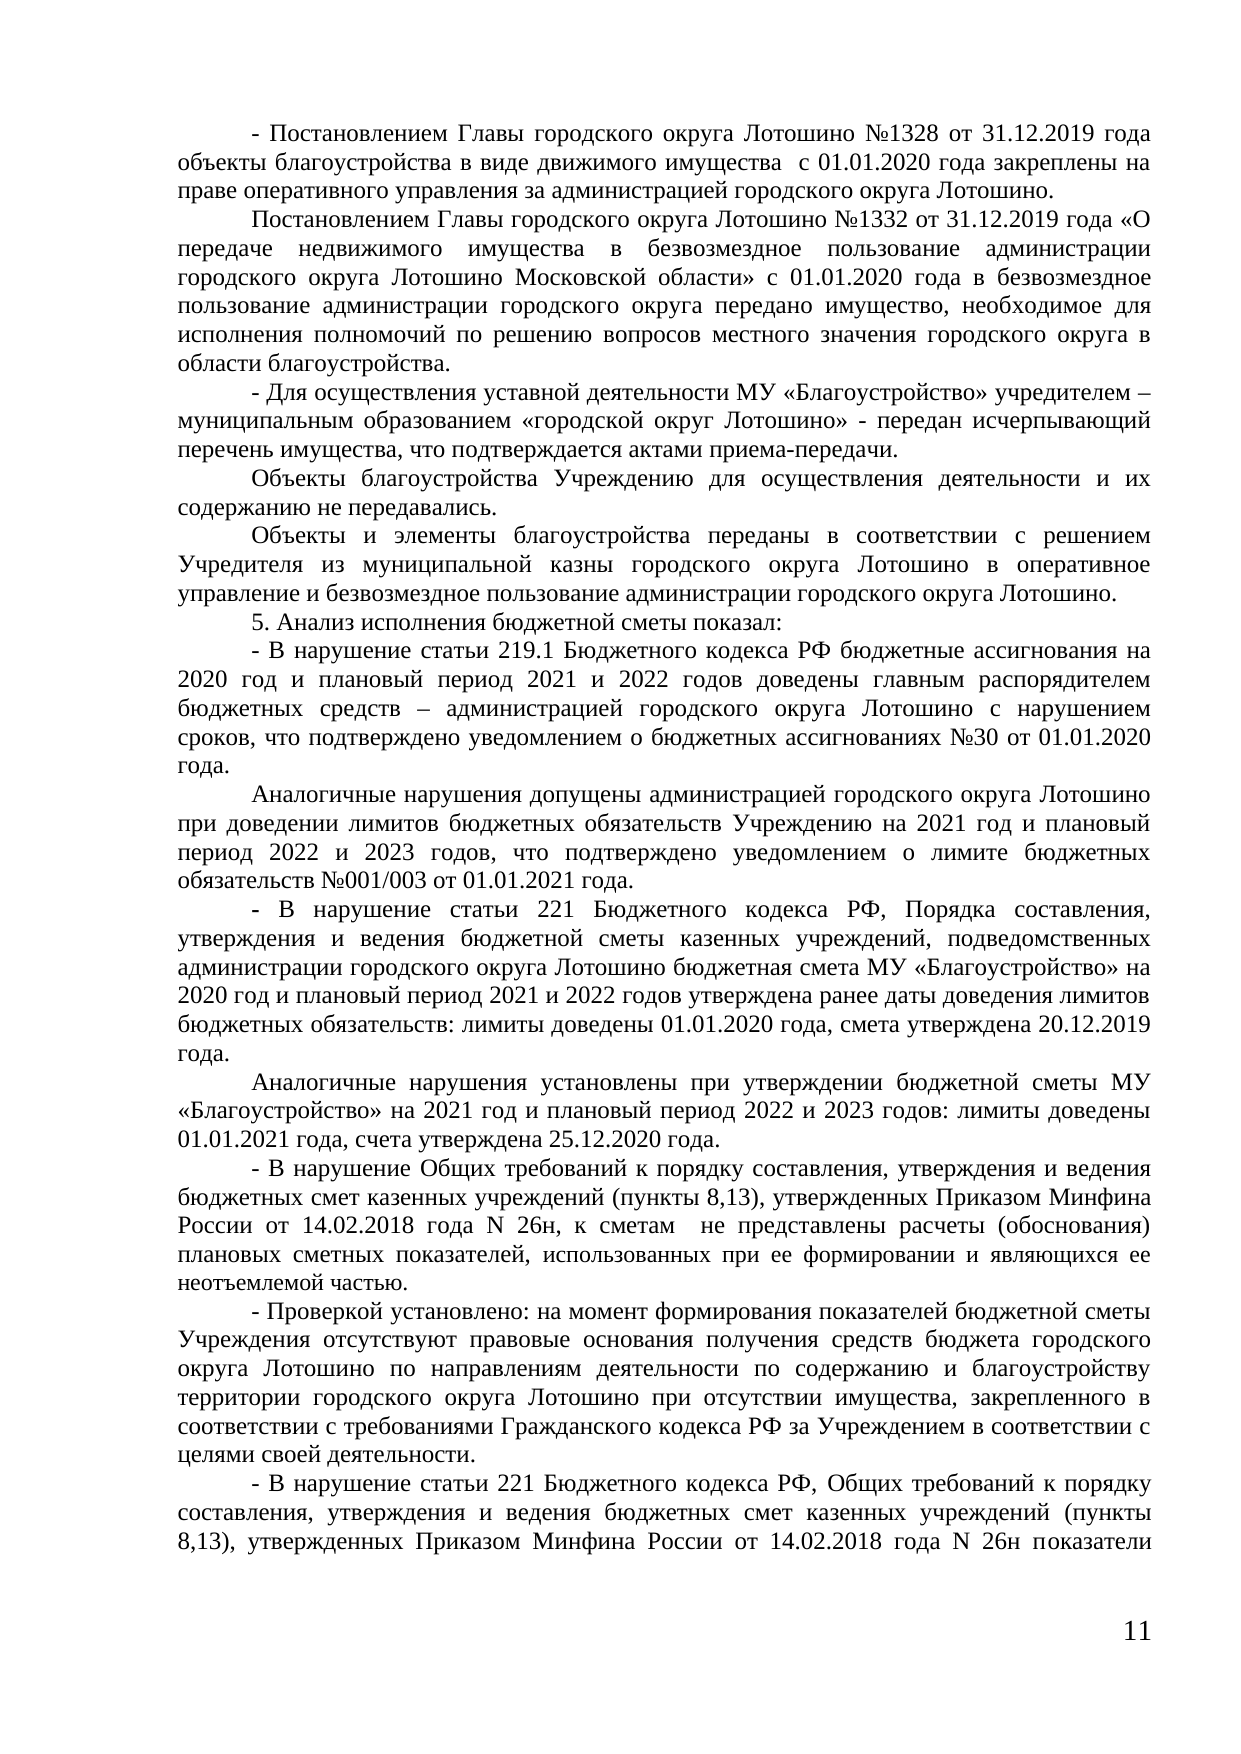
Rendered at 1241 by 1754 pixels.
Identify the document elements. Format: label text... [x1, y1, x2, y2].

text - В нарушение Общих требований к порядку составления, утверждения и ведения бюджетных смет казенных учреждений (пункты 8,13), утвержденных Приказом Минфина России от 14.02.2018 года N 26н, к сметам не представлены расчеты (обоснования) плановых сметных показателей, использованных при ее формировании и являющихся ее неотъемлемой частью. [177, 1153, 1152, 1296]
text - Для осуществления уставной деятельности МУ «Благоустройство» учредителем – муниципальным образованием «городской округ Лотошино» - передан исчерпывающий перечень имущества, что подтверждается актами приема-передачи. [177, 377, 1152, 463]
text - В нарушение статьи 219.1 Бюджетного кодекса РФ бюджетные ассигнования на 2020 год и плановый период 2021 и 2022 годов доведены главным распорядителем бюджетных средств – администрацией городского округа Лотошино с нарушением сроков, что подтверждено уведомлением о бюджетных ассигнованиях №30 от 01.01.2020 года. [177, 636, 1152, 779]
text Аналогичные нарушения допущены администрацией городского округа Лотошино при доведении лимитов бюджетных обязательств Учреждению на 2021 год и плановый период 2022 и 2023 годов, что подтверждено уведомлением о лимите бюджетных обязательств №001/003 от 01.01.2021 года. [177, 779, 1152, 894]
text Объекты благоустройства Учреждению для осуществления деятельности и их содержанию не передавались. [177, 463, 1152, 521]
text - Постановлением Главы городского округа Лотошино №1328 от 31.12.2019 года объекты благоустройства в виде движимого имущества с 01.01.2020 года закреплены на праве оперативного управления за администрацией городского округа Лотошино. [177, 118, 1152, 204]
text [177, 1468, 1152, 1554]
text Аналогичные нарушения установлены при утверждении бюджетной сметы МУ «Благоустройство» на 2021 год и плановый период 2022 и 2023 годов: лимиты доведены 01.01.2021 года, счета утверждена 25.12.2020 года. [177, 1067, 1152, 1153]
text 5. Анализ исполнения бюджетной сметы показал: [177, 607, 1152, 636]
text - В нарушение статьи 221 Бюджетного кодекса РФ, Порядка составления, утверждения и ведения бюджетной сметы казенных учреждений, подведомственных администрации городского округа Лотошино бюджетная смета МУ «Благоустройство» на 2020 год и плановый период 2021 и 2022 годов утверждена ранее даты доведения лимитов бюджетных обязательств: лимиты доведены 01.01.2020 года, смета утверждена 20.12.2019 года. [177, 894, 1152, 1067]
text Постановлением Главы городского округа Лотошино №1332 от 31.12.2019 года «О передаче недвижимого имущества в безвозмездное пользование администрации городского округа Лотошино Московской области» с 01.01.2020 года в безвозмездное пользование администрации городского округа передано имущество, необходимое для исполнения полномочий по решению вопросов местного значения городского округа в области благоустройства. [177, 204, 1152, 377]
text Объекты и элементы благоустройства переданы в соответствии с решением Учредителя из муниципальной казны городского округа Лотошино в оперативное управление и безвозмездное пользование администрации городского округа Лотошино. [177, 521, 1152, 607]
text - Проверкой установлено: на момент формирования показателей бюджетной сметы Учреждения отсутствуют правовые основания получения средств бюджета городского округа Лотошино по направлениям деятельности по содержанию и благоустройству территории городского округа Лотошино при отсутствии имущества, закрепленного в соответствии с требованиями Гражданского кодекса РФ за Учреждением в соответствии с целями своей деятельности. [177, 1296, 1152, 1468]
